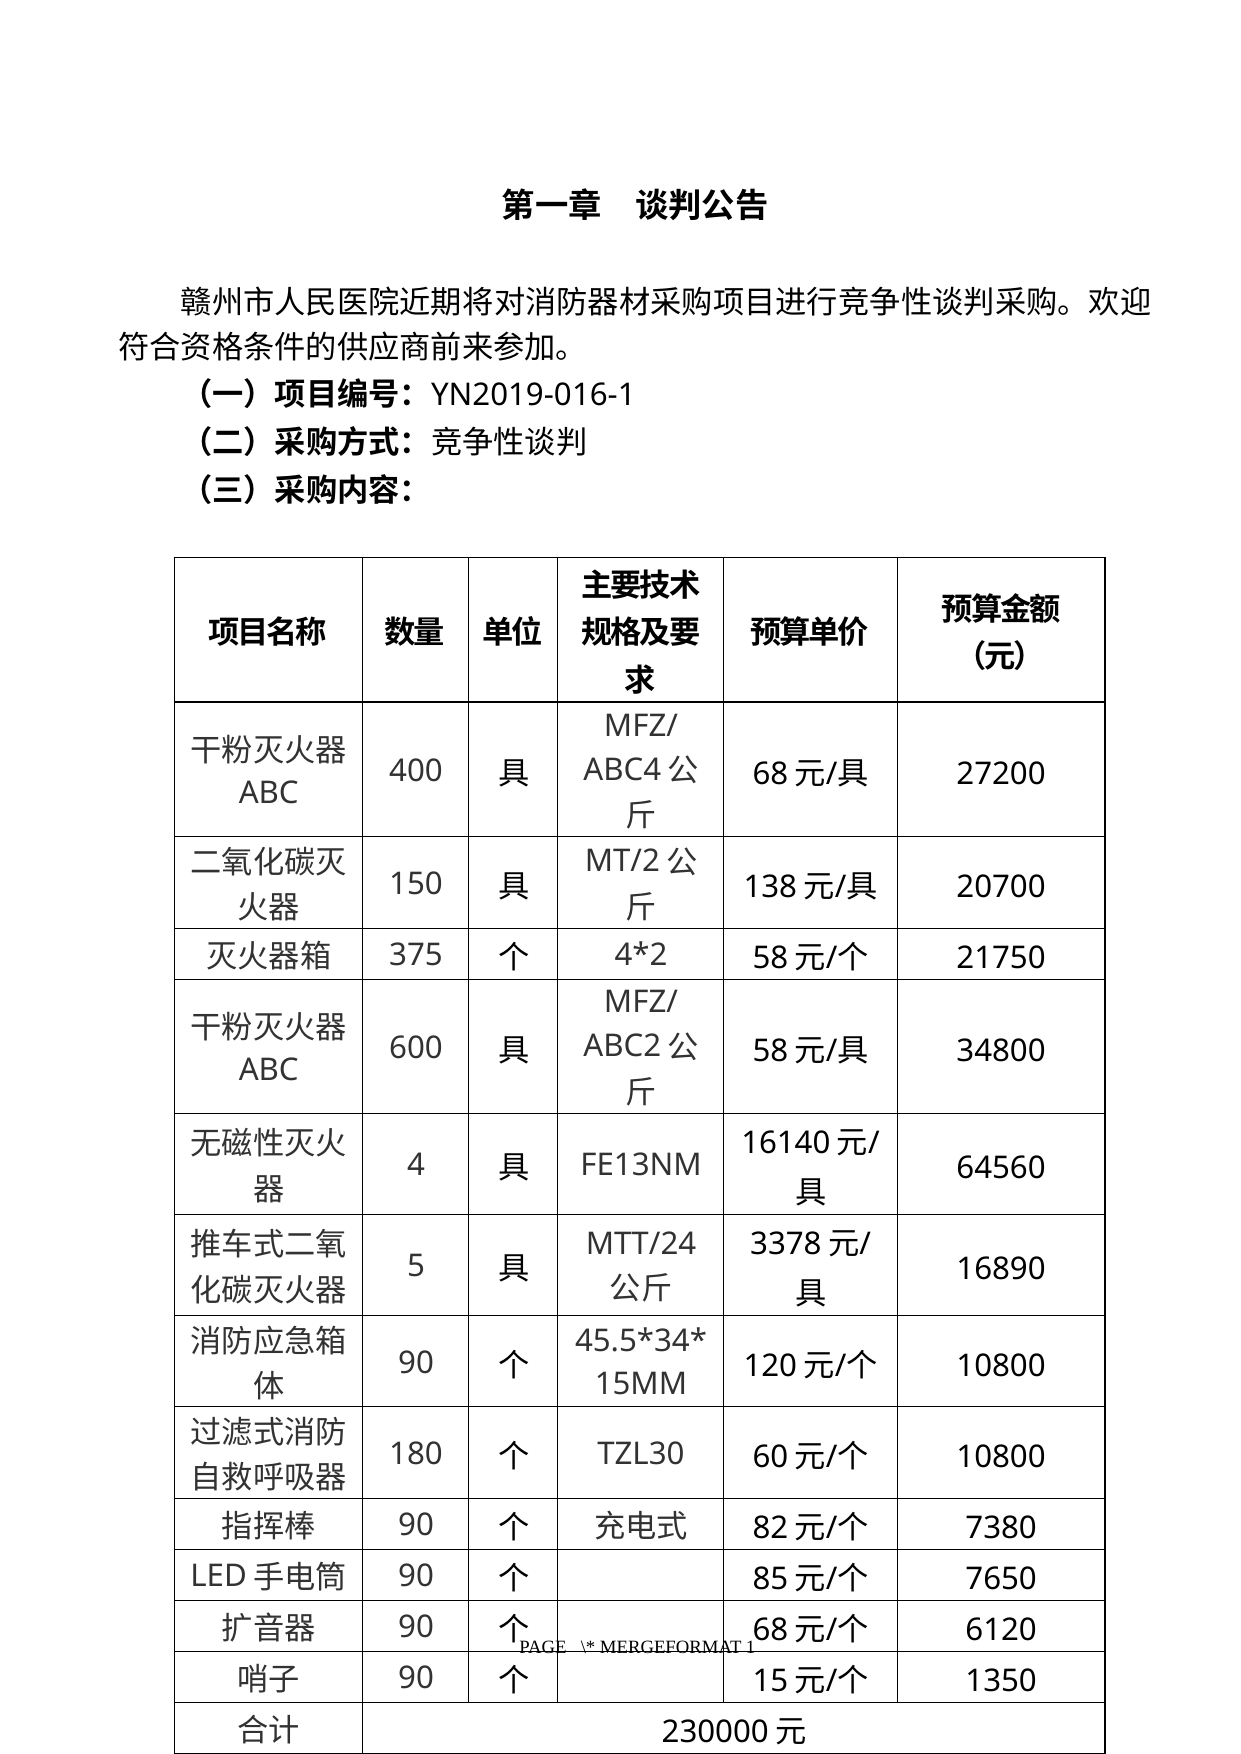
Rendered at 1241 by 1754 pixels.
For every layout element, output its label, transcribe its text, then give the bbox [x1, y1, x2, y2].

table_cell TZL30 [558, 1407, 723, 1498]
table_cell 个 [469, 1407, 557, 1498]
table_cell 二氧化碳灭火器 [175, 837, 362, 927]
table_cell 干粉灭火器ABC [175, 980, 362, 1113]
table_cell 60元/个 [724, 1407, 897, 1498]
table_cell 180 [363, 1407, 468, 1498]
table_header 预算单价 [724, 558, 897, 701]
table_cell 4 [363, 1114, 468, 1214]
table_cell 64560 [898, 1114, 1104, 1214]
table_cell FE13NM [558, 1114, 723, 1214]
table_cell [558, 1601, 723, 1651]
table_cell 90 [363, 1499, 468, 1549]
table_cell 68元/具 [724, 703, 897, 836]
table_cell 1350 [898, 1652, 1104, 1702]
table_cell 375 [363, 929, 468, 978]
table_cell 15元/个 [724, 1652, 897, 1702]
table_cell 合计 [175, 1703, 362, 1753]
table_cell 过滤式消防自救呼吸器 [175, 1407, 362, 1498]
table_cell 推车式二氧化碳灭火器 [175, 1215, 362, 1315]
table_header 主要技术规格及要求 [558, 558, 723, 701]
table_cell 5 [363, 1215, 468, 1315]
text （三）采购内容： [118, 463, 1152, 511]
table_cell 干粉灭火器ABC [175, 703, 362, 836]
table_cell 灭火器箱 [175, 929, 362, 978]
table_cell 个 [469, 1601, 557, 1651]
table_cell 90 [363, 1652, 468, 1702]
table_cell 34800 [898, 980, 1104, 1113]
subtitle 第一章 谈判公告 [118, 178, 1152, 227]
table_cell 具 [469, 837, 557, 927]
text 赣州市人民医院近期将对消防器材采购项目进行竞争性谈判采购。欢迎符合资格条件的供应商前来参加。 [118, 277, 1152, 367]
table_cell LED手电筒 [175, 1550, 362, 1600]
table_cell 90 [363, 1601, 468, 1651]
table_cell 个 [469, 1499, 557, 1549]
table_cell 138元/具 [724, 837, 897, 927]
table_cell 3378元/具 [724, 1215, 897, 1315]
table_cell 10800 [898, 1316, 1104, 1406]
table_cell 230000元 [363, 1703, 1104, 1753]
text （二）采购方式：竞争性谈判 [118, 415, 1152, 463]
table_cell 400 [363, 703, 468, 836]
table_cell 扩音器 [175, 1601, 362, 1651]
table_cell MFZ/ABC2公斤 [558, 980, 723, 1113]
table_cell MFZ/ABC4公斤 [558, 703, 723, 836]
table_cell 10800 [898, 1407, 1104, 1498]
table_cell 无磁性灭火器 [175, 1114, 362, 1214]
table_cell 7650 [898, 1550, 1104, 1600]
table_cell 具 [469, 1215, 557, 1315]
table_header 项目名称 [175, 558, 362, 701]
table_cell 68元/个 [724, 1601, 897, 1651]
table_cell 45.5*34*15MM [558, 1316, 723, 1406]
table_cell 58元/个 [724, 929, 897, 978]
table_cell 充电式 [558, 1499, 723, 1549]
table_cell 16140元/具 [724, 1114, 897, 1214]
table_cell [558, 1652, 723, 1702]
table_cell [558, 1550, 723, 1600]
table_cell 120元/个 [724, 1316, 897, 1406]
table_header 预算金额（元） [898, 558, 1104, 701]
table_cell 具 [469, 980, 557, 1113]
table_cell 6120 [898, 1601, 1104, 1651]
table_cell MT/2公斤 [558, 837, 723, 927]
table_cell 指挥棒 [175, 1499, 362, 1549]
table_cell 58元/具 [724, 980, 897, 1113]
table_cell 21750 [898, 929, 1104, 978]
table_cell 27200 [898, 703, 1104, 836]
table_cell 20700 [898, 837, 1104, 927]
table_cell 90 [363, 1550, 468, 1600]
table_cell MTT/24公斤 [558, 1215, 723, 1315]
table_cell 90 [363, 1316, 468, 1406]
table_cell 具 [469, 1114, 557, 1214]
table_cell 7380 [898, 1499, 1104, 1549]
table_cell 个 [469, 1316, 557, 1406]
table_cell 具 [469, 703, 557, 836]
table_cell 消防应急箱体 [175, 1316, 362, 1406]
table_cell 16890 [898, 1215, 1104, 1315]
table_cell 4*2 [558, 929, 723, 978]
table_cell 哨子 [175, 1652, 362, 1702]
table_header 数量 [363, 558, 468, 701]
table_cell 82元/个 [724, 1499, 897, 1549]
text （一）项目编号：YN2019-016-1 [118, 367, 1152, 415]
table_header 单位 [469, 558, 557, 701]
table_cell 个 [469, 1652, 557, 1702]
table_cell 150 [363, 837, 468, 927]
table_cell 85元/个 [724, 1550, 897, 1600]
table_cell 个 [469, 1550, 557, 1600]
table_cell 个 [469, 929, 557, 978]
table_cell 600 [363, 980, 468, 1113]
